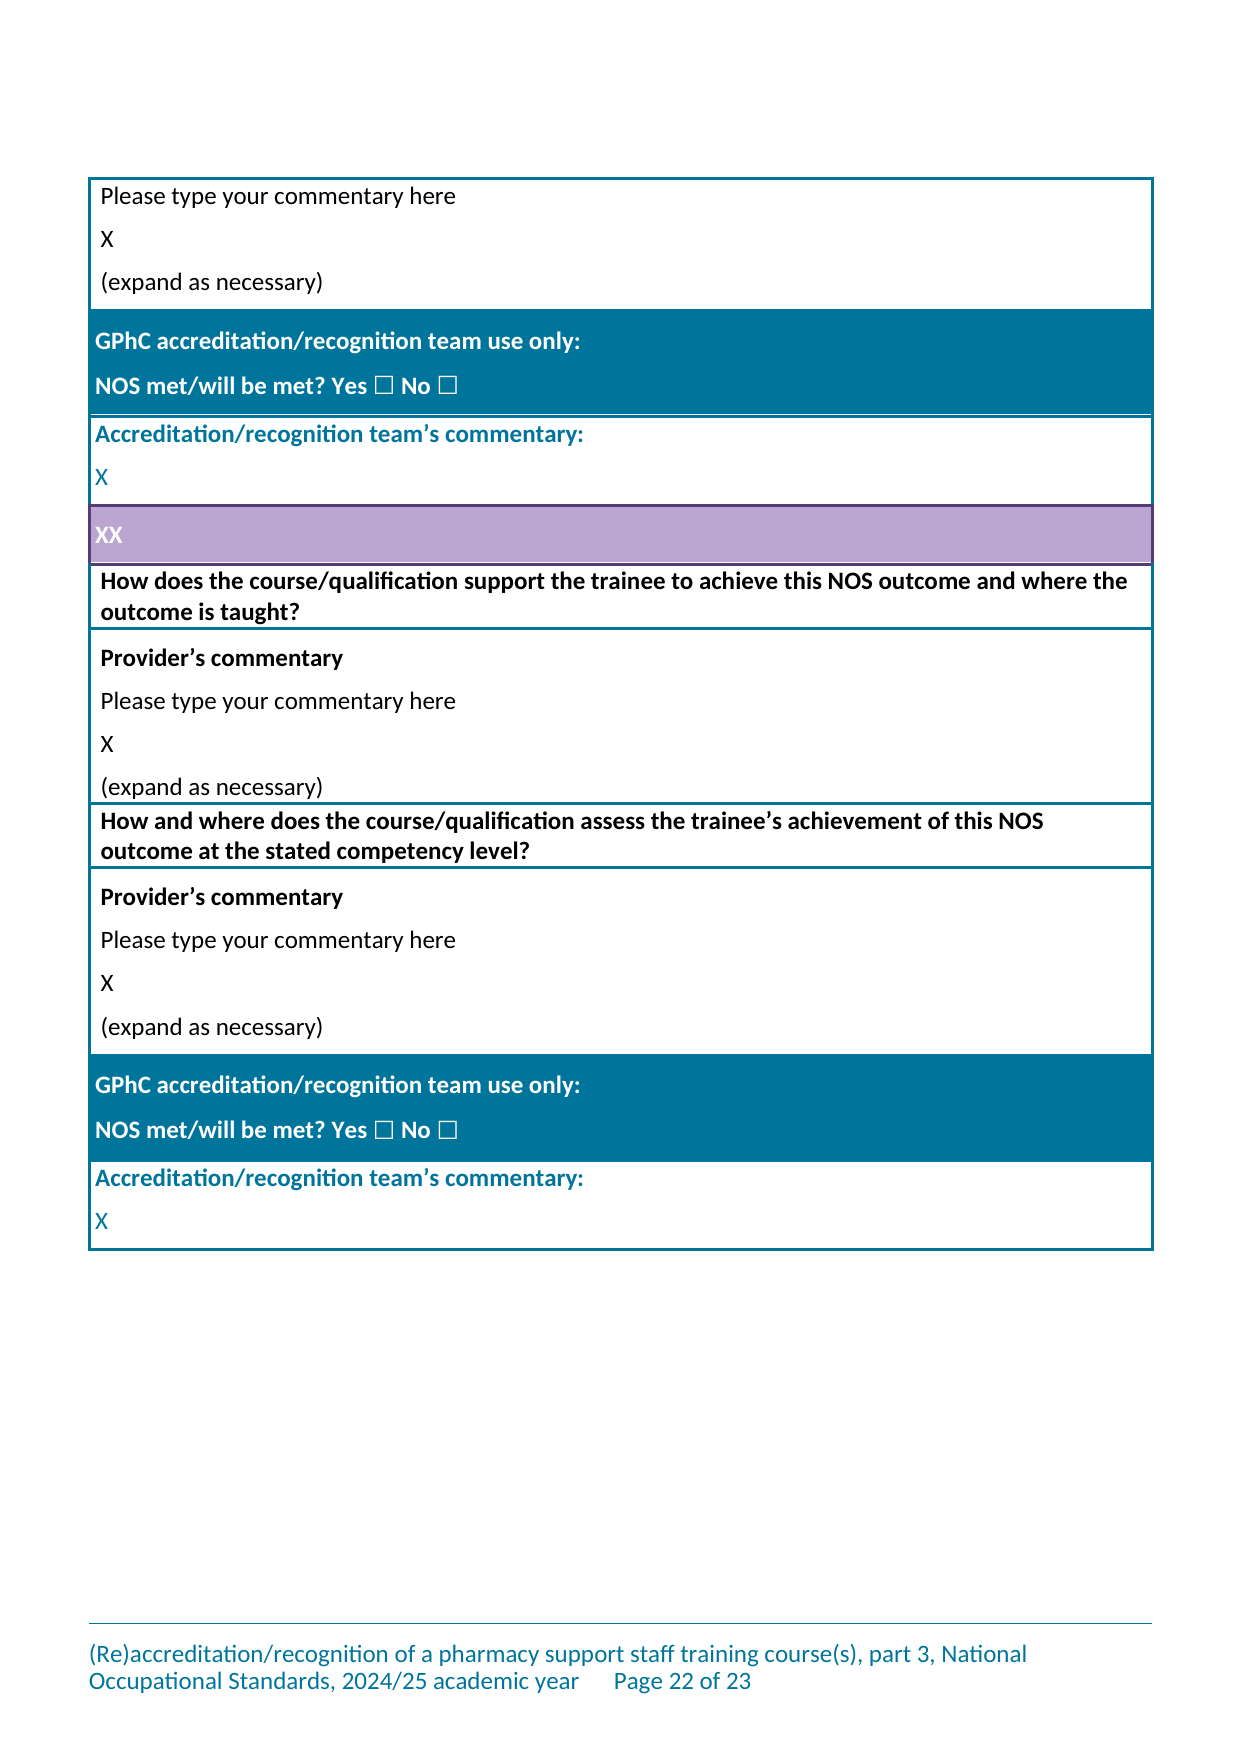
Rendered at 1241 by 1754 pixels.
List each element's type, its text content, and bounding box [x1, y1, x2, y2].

table_cell How does the course/qualification support the trainee to achieve this NOS outcome and where the outcome is taught? [91, 566, 1151, 627]
table_cell Accreditation/recognition team’s commentary: X [91, 1162, 1151, 1248]
table_cell XX [91, 507, 1151, 562]
table_cell Provider’s commentary Please type your commentary here X (expand as necessary) [91, 869, 1151, 1054]
table_cell GPhC accreditation/recognition team use only: NOS met/will be met? Yes No [91, 313, 1151, 414]
table_cell Accreditation/recognition team’s commentary: X [91, 418, 1151, 504]
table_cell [91, 180, 1151, 309]
table_cell How and where does the course/qualification assess the trainee’s achievement of this NOS outcome at the stated competency level? [91, 805, 1151, 866]
table_cell GPhC accreditation/recognition team use only: NOS met/will be met? Yes No [91, 1057, 1151, 1159]
table_cell Provider’s commentary Please type your commentary here X (expand as necessary) [91, 630, 1151, 802]
